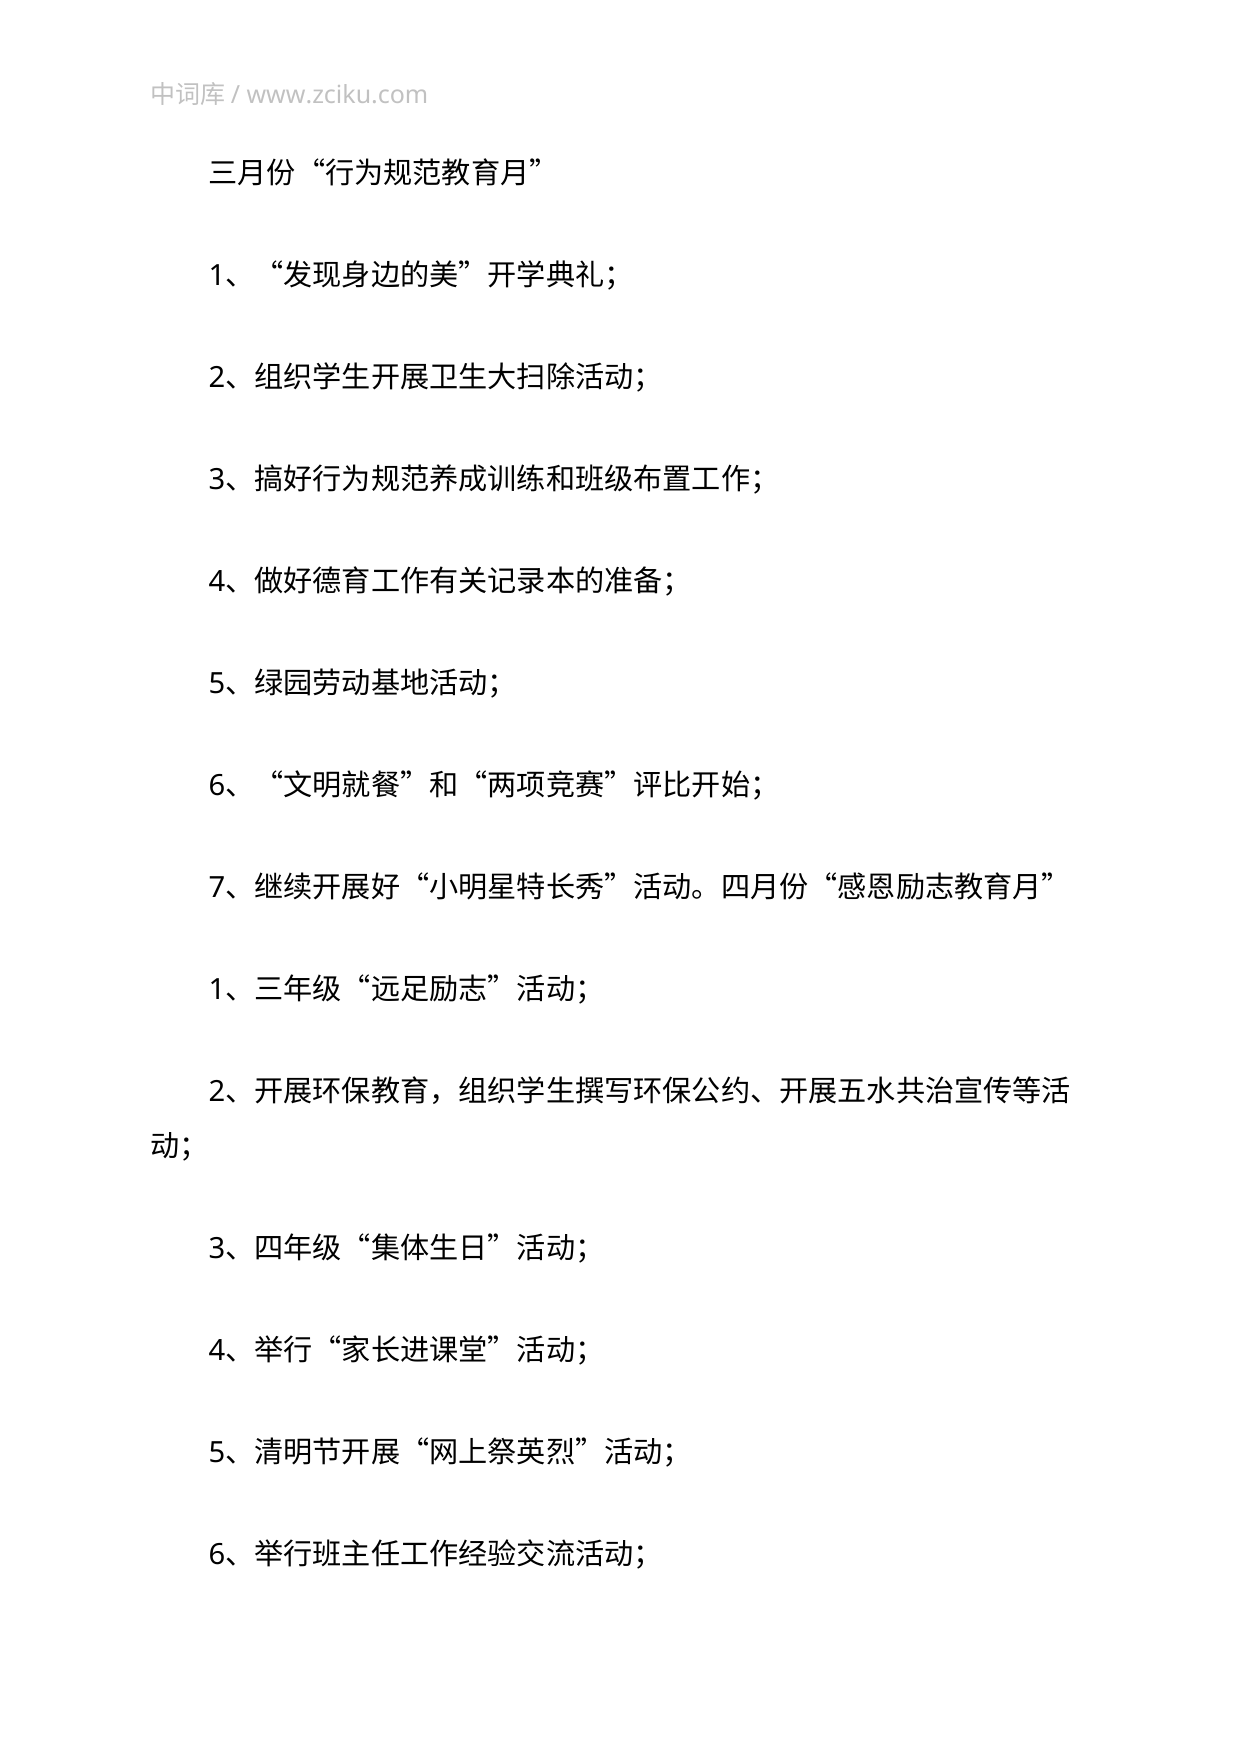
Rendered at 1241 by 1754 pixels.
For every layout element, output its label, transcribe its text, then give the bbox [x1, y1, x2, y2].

text 3、四年级“集体生日”活动； [150, 1224, 1090, 1267]
text 3、搞好行为规范养成训练和班级布置工作； [150, 456, 1090, 498]
text 1、三年级“远足励志”活动； [150, 966, 1090, 1008]
text 5、清明节开展“网上祭英烈”活动； [150, 1428, 1090, 1471]
text 三月份“行为规范教育月” [150, 150, 1090, 192]
text 1、“发现身边的美”开学典礼； [150, 252, 1090, 294]
text 2、开展环保教育，组织学生撰写环保公约、开展五水共治宣传等活动； [150, 1068, 1090, 1165]
text 6、“文明就餐”和“两项竞赛”评比开始； [150, 762, 1090, 804]
text 4、做好德育工作有关记录本的准备； [150, 558, 1090, 600]
text 4、举行“家长进课堂”活动； [150, 1326, 1090, 1369]
text 6、举行班主任工作经验交流活动； [150, 1530, 1090, 1573]
text 5、绿园劳动基地活动； [150, 660, 1090, 702]
text 7、继续开展好“小明星特长秀”活动。四月份“感恩励志教育月” [150, 864, 1090, 906]
text 2、组织学生开展卫生大扫除活动； [150, 354, 1090, 396]
